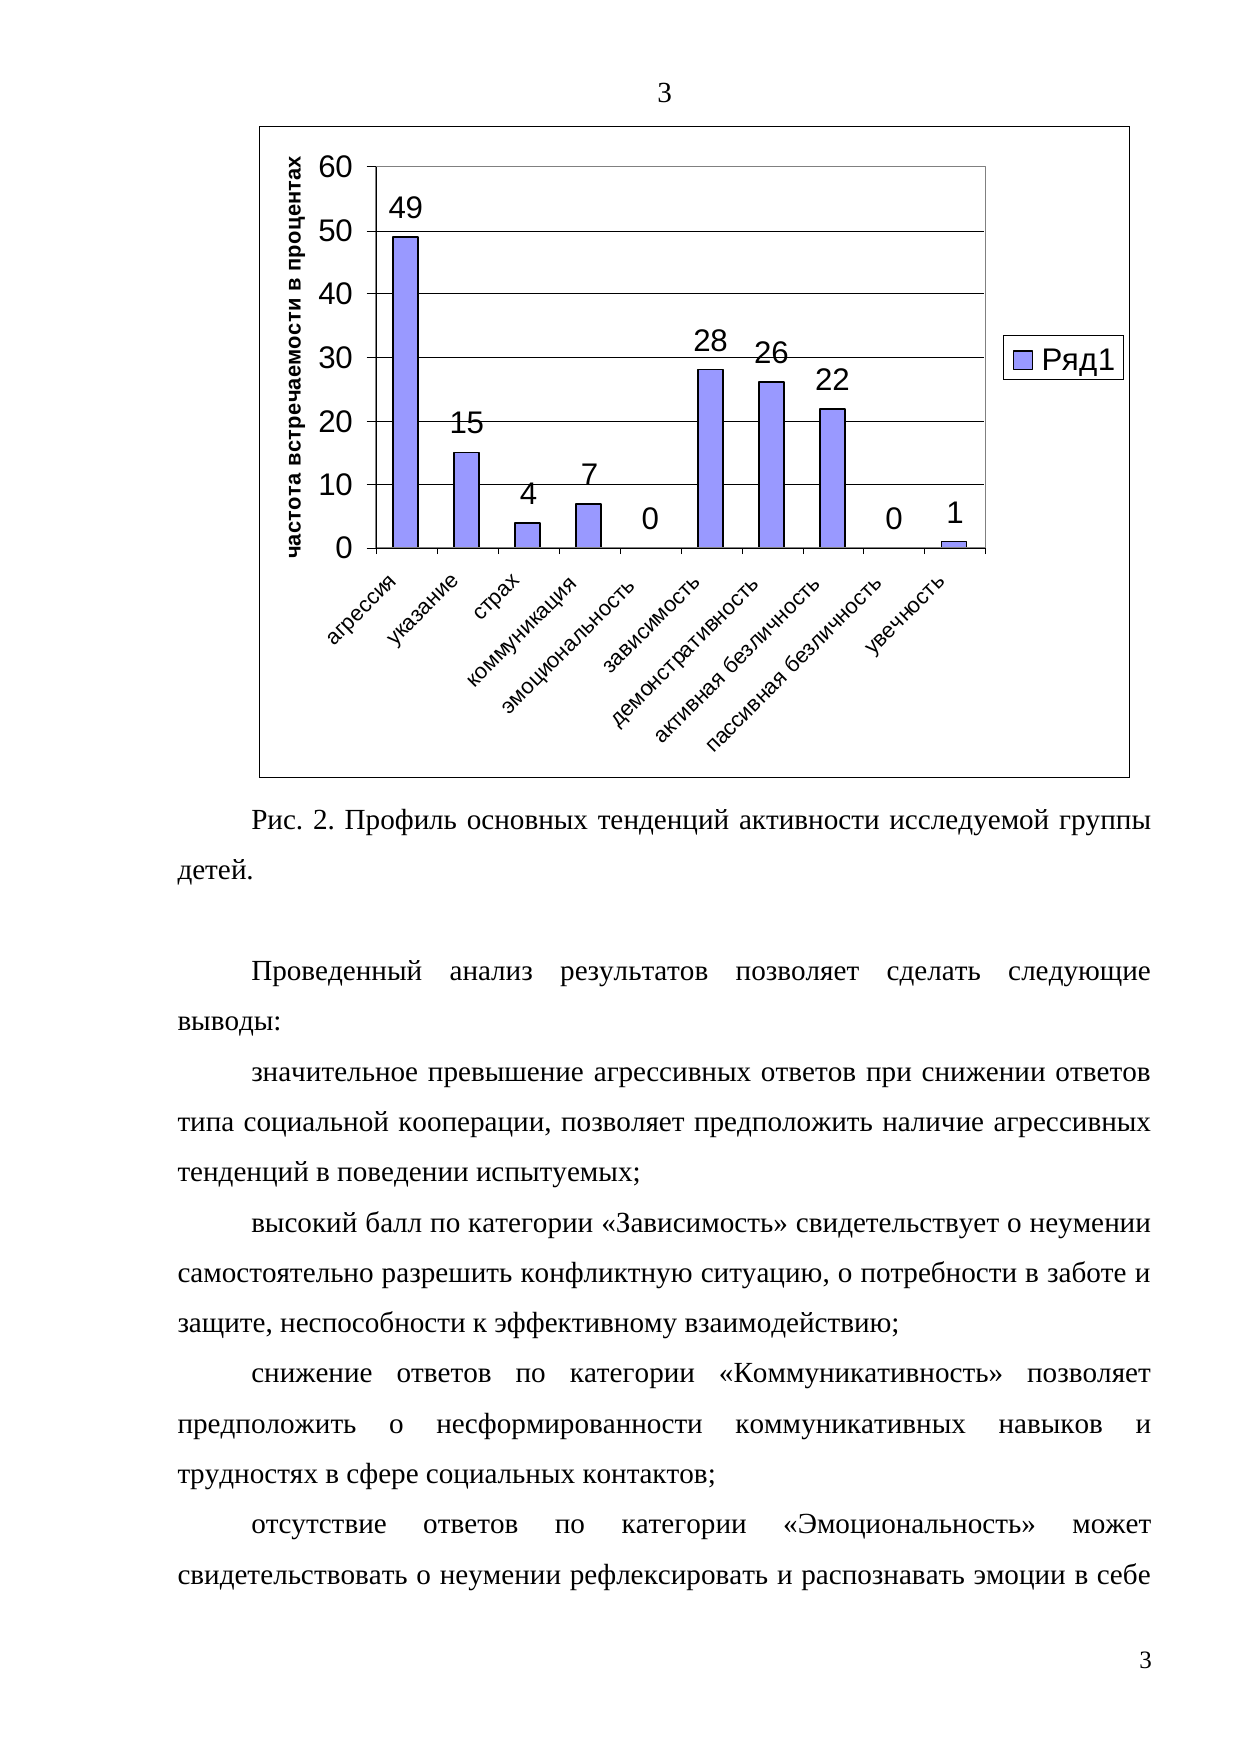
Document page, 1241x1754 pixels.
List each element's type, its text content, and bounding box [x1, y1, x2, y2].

text высокий балл по категории «Зависимость» свидетельствует о неумении самостоятельно разрешить конфликтную ситуацию, о потребности в заботе и защите, неспособности к эффективному взаимодействию; [177, 1205, 1152, 1339]
text значительное превышение агрессивных ответов при снижении ответов типа социальной кооперации, позволяет предположить наличие агрессивных тенденций в поведении испытуемых; [177, 1054, 1152, 1188]
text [177, 1507, 1152, 1590]
text Рис. 2. Профиль основных тенденций активности исследуемой группы детей. [177, 802, 1152, 886]
text снижение ответов по категории «Коммуникативность» позволяет предположить о несформированности коммуникативных навыков и трудностях в сфере социальных контактов; [177, 1356, 1152, 1490]
text Проведенный анализ результатов позволяет сделать следующие выводы: [177, 953, 1152, 1037]
